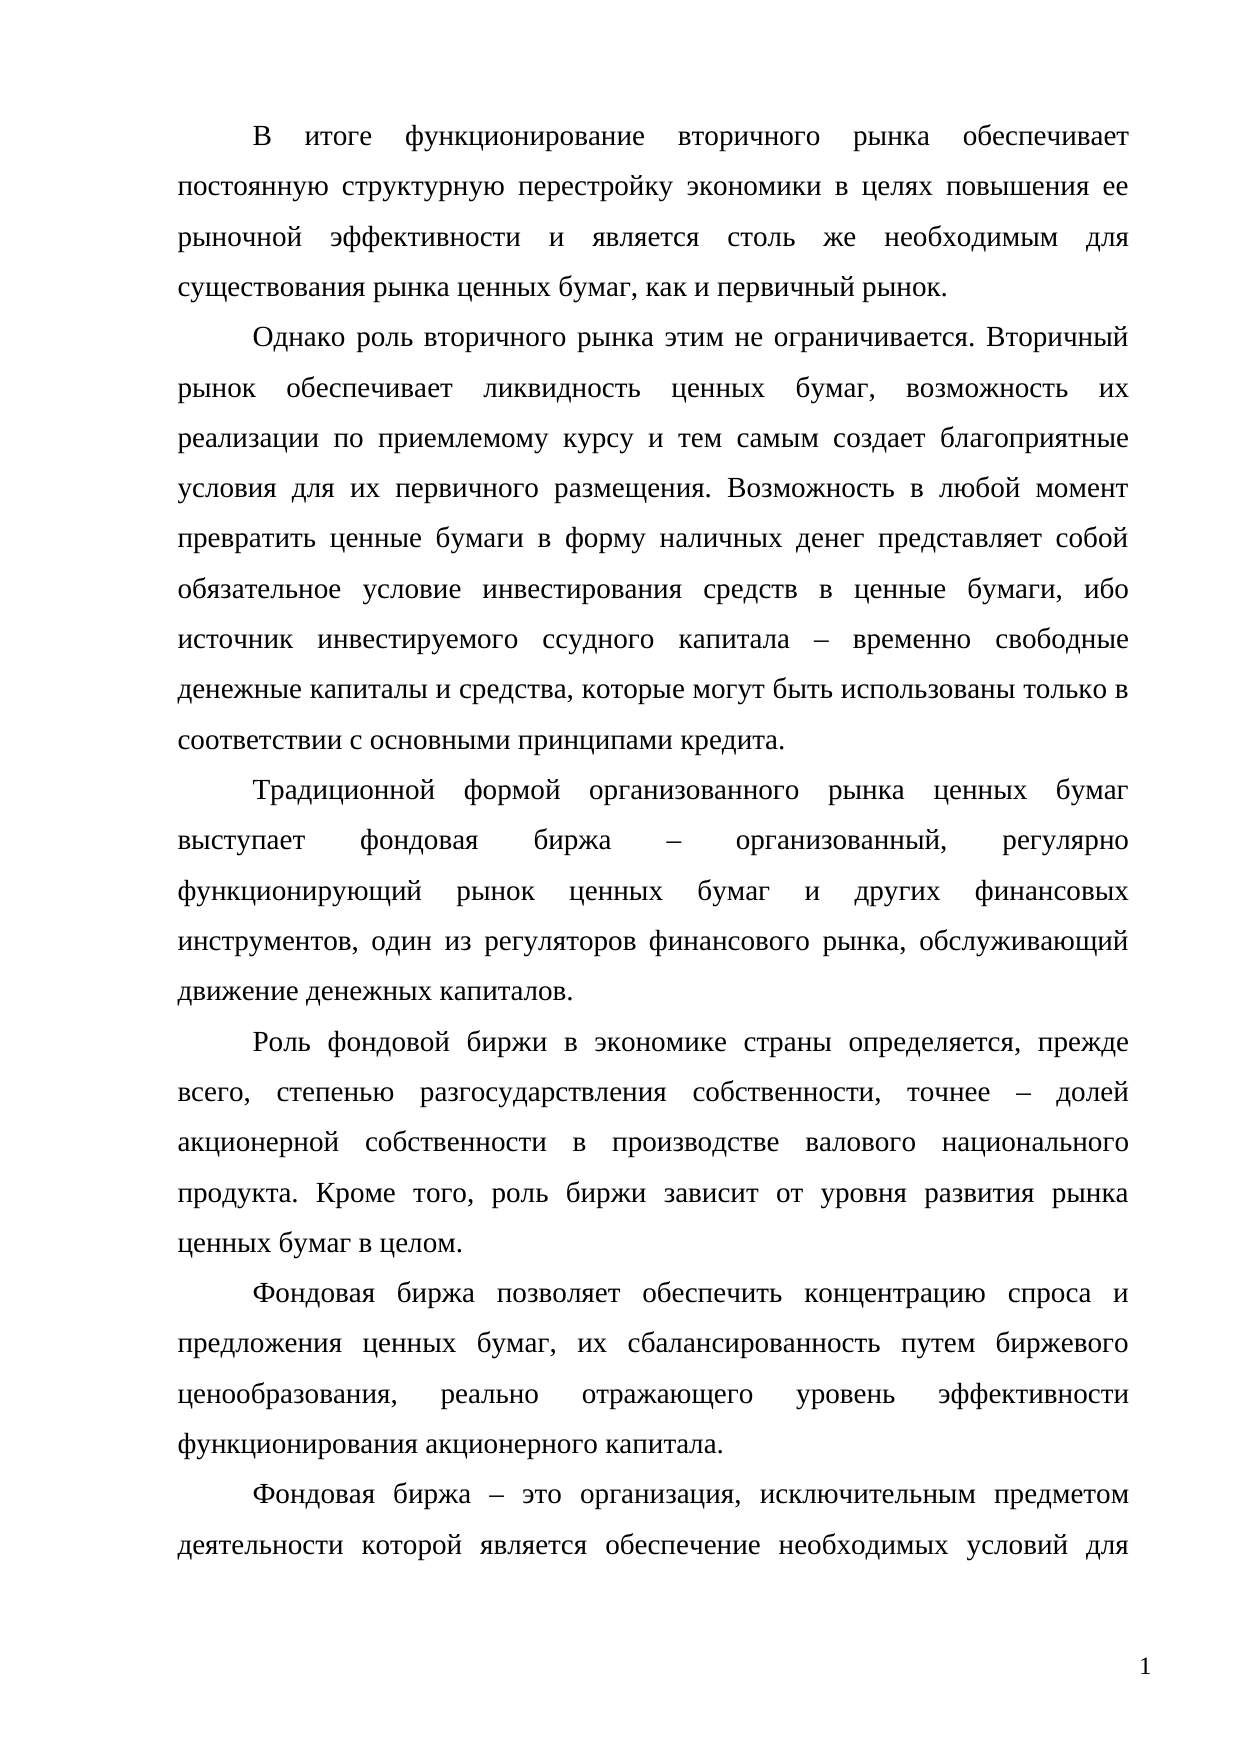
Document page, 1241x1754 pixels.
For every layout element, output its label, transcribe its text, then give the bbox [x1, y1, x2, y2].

text В итоге функционирование вторичного рынка обеспечивает постоянную структурную перестройку экономики в целях повышения ее рыночной эффективности и является столь же необходимым для существования рынка ценных бумаг, как и первичный рынок. [177, 118, 1129, 303]
text Традиционной формой организованного рынка ценных бумаг выступает фондовая биржа – организованный, регулярно функционирующий рынок ценных бумаг и других финансовых инструментов, один из регуляторов финансового рынка, обслуживающий движение денежных капиталов. [177, 772, 1129, 1007]
text Однако роль вторичного рынка этим не ограничивается. Вторичный рынок обеспечивает ликвидность ценных бумаг, возможность их реализации по приемлемому курсу и тем самым создает благоприятные условия для их первичного размещения. Возможность в любой момент превратить ценные бумаги в форму наличных денег представляет собой обязательное условие инвестирования средств в ценные бумаги, ибо источник инвестируемого ссудного капитала – временно свободные денежные капиталы и средства, которые могут быть использованы только в соответствии с основными принципами кредита. [177, 319, 1129, 755]
text Роль фондовой биржи в экономике страны определяется, прежде всего, степенью разгосударствления собственности, точнее – долей акционерной собственности в производстве валового национального продукта. Кроме того, роль биржи зависит от уровня развития рынка ценных бумаг в целом. [177, 1024, 1129, 1258]
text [177, 1477, 1129, 1560]
text Фондовая биржа позволяет обеспечить концентрацию спроса и предложения ценных бумаг, их сбалансированность путем биржевого ценообразования, реально отражающего уровень эффективности функционирования акционерного капитала. [177, 1275, 1129, 1460]
